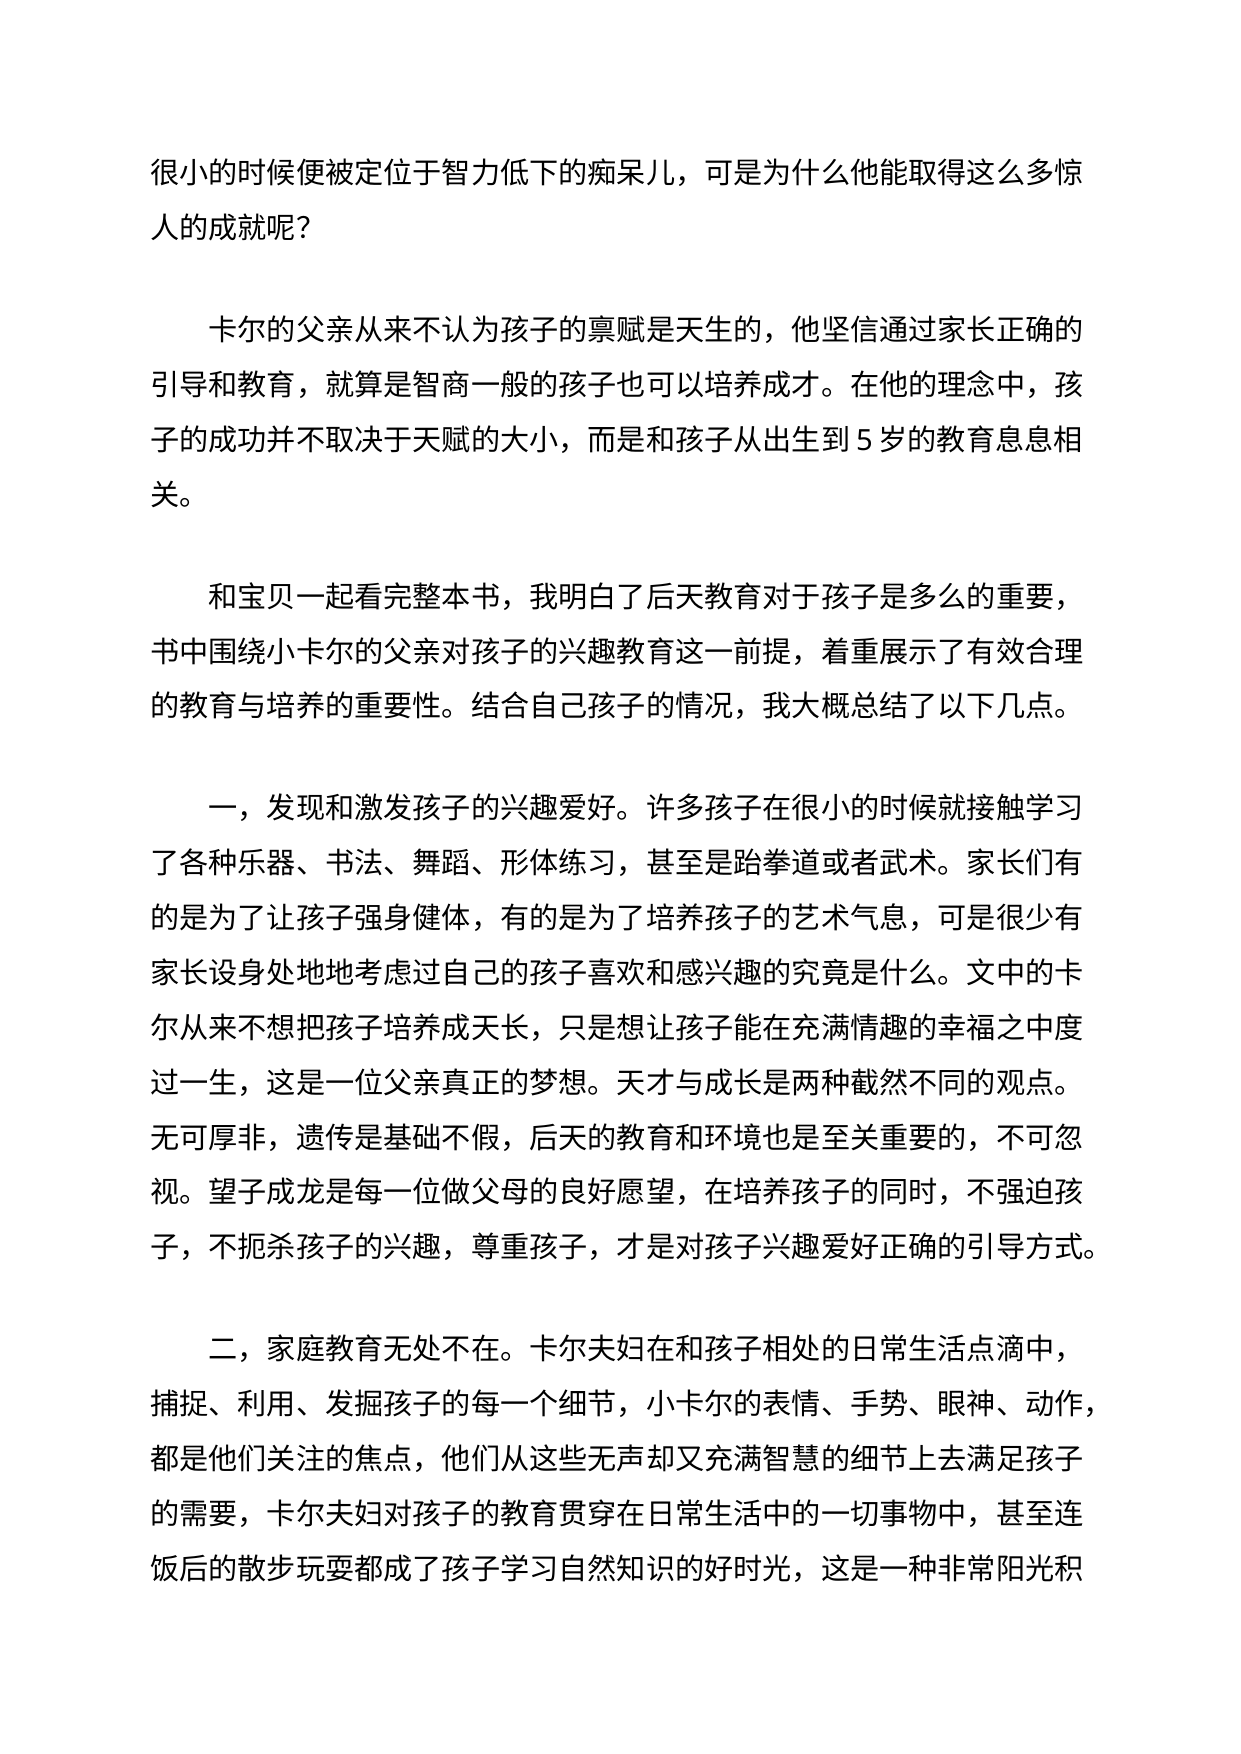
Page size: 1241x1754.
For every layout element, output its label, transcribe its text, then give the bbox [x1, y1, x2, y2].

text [150, 150, 1090, 247]
text 一，发现和激发孩子的兴趣爱好。许多孩子在很小的时候就接触学习了各种乐器、书法、舞蹈、形体练习，甚至是跆拳道或者武术。家长们有的是为了让孩子强身健体，有的是为了培养孩子的艺术气息，可是很少有家长设身处地地考虑过自己的孩子喜欢和感兴趣的究竟是什么。文中的卡尔从来不想把孩子培养成天长，只是想让孩子能在充满情趣的幸福之中度过一生，这是一位父亲真正的梦想。天才与成长是两种截然不同的观点。无可厚非，遗传是基础不假，后天的教育和环境也是至关重要的，不可忽视。望子成龙是每一位做父母的良好愿望，在培养孩子的同时，不强迫孩子，不扼杀孩子的兴趣，尊重孩子，才是对孩子兴趣爱好正确的引导方式。 [150, 785, 1090, 1266]
text 和宝贝一起看完整本书，我明白了后天教育对于孩子是多么的重要，书中围绕小卡尔的父亲对孩子的兴趣教育这一前提，着重展示了有效合理的教育与培养的重要性。结合自己孩子的情况，我大概总结了以下几点。 [150, 573, 1090, 725]
text 卡尔的父亲从来不认为孩子的禀赋是天生的，他坚信通过家长正确的引导和教育，就算是智商一般的孩子也可以培养成才。在他的理念中，孩子的成功并不取决于天赋的大小，而是和孩子从出生到5岁的教育息息相关。 [150, 307, 1090, 514]
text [150, 1326, 1090, 1588]
